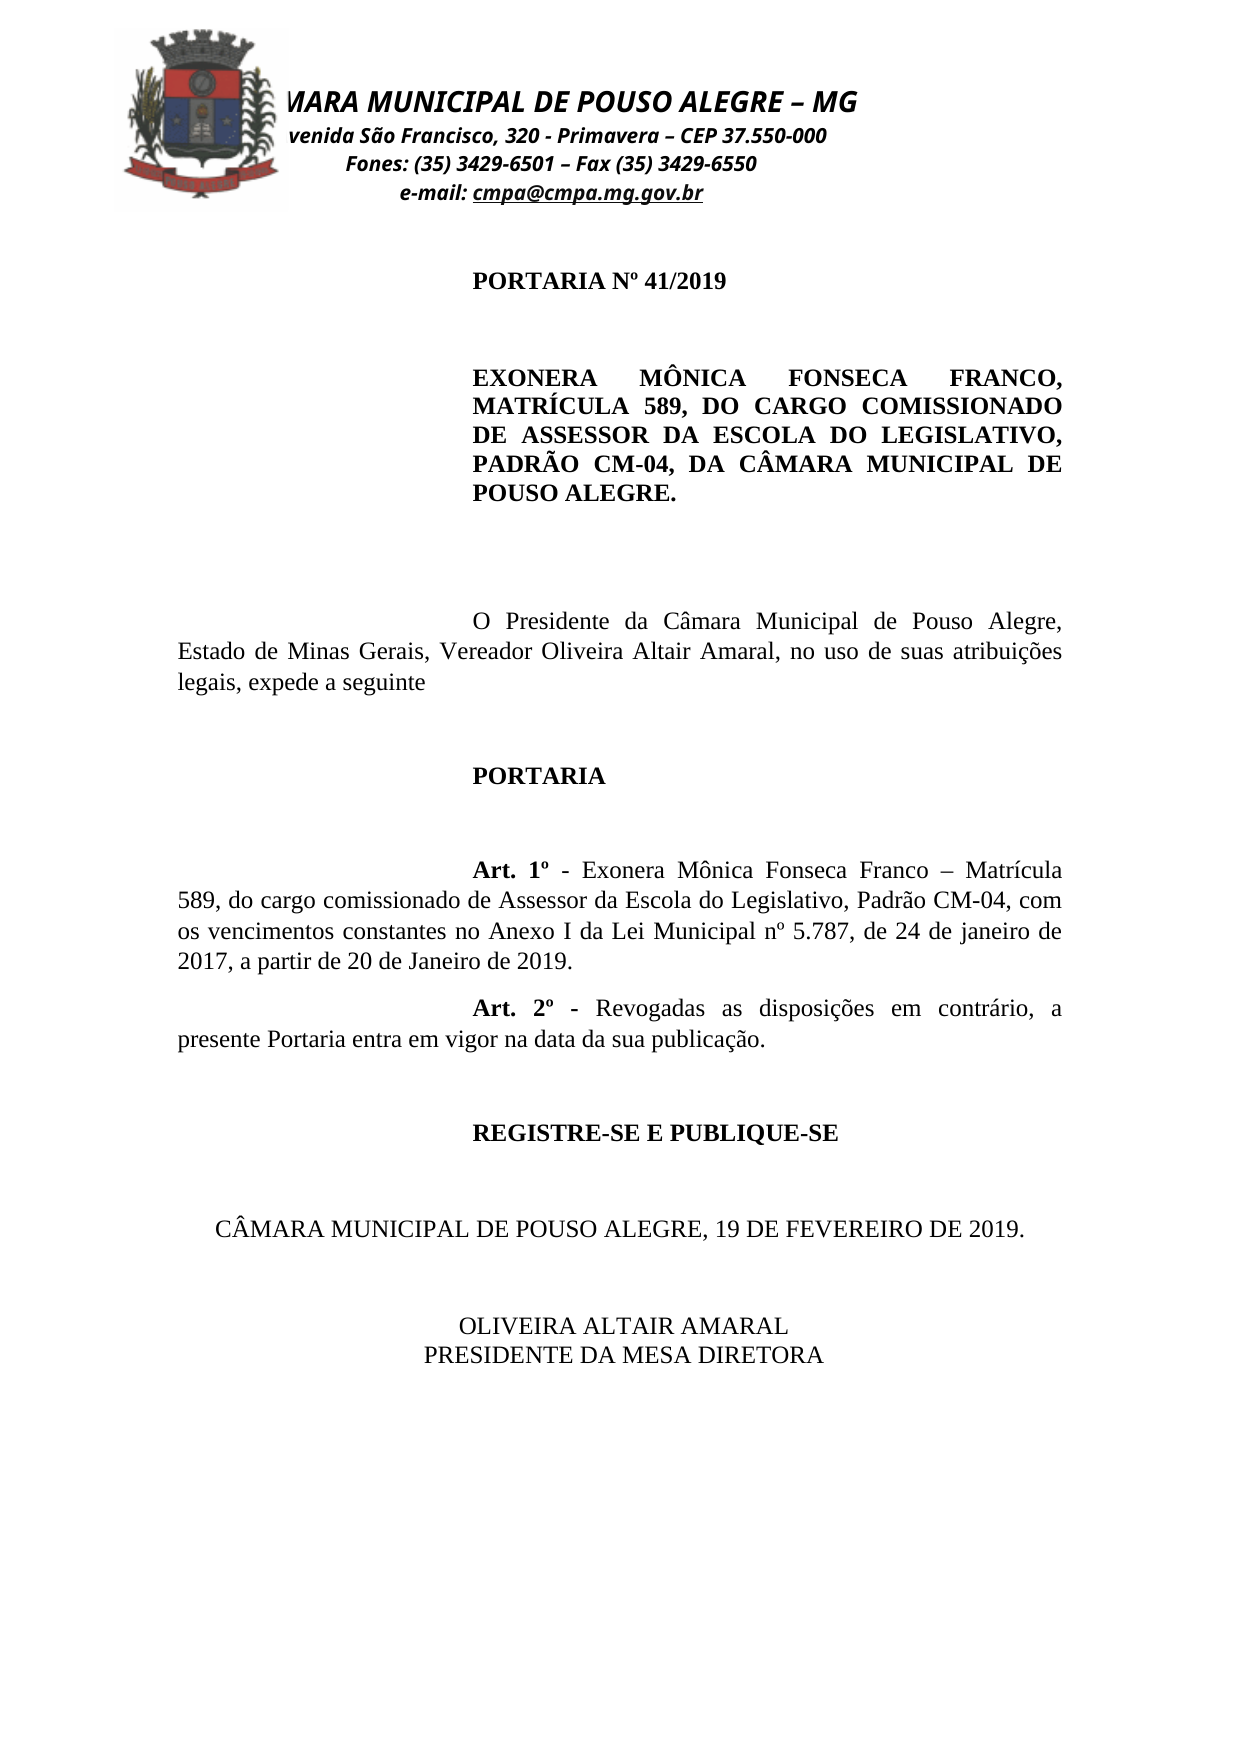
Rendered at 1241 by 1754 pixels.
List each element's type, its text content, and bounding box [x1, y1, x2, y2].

text EXONERA MÔNICA FONSECA FRANCO, MATRÍCULA 589, DO CARGO COMISSIONADO DE ASSESSOR DA ESCOLA DO LEGISLATIVO, PADRÃO CM-04, DA CÂMARA MUNICIPAL DE POUSO ALEGRE. [472, 363, 1063, 506]
text PORTARIA [177, 761, 1063, 789]
table_cell PRESIDENTE DA MESA DIRETORA [177, 1340, 1070, 1369]
text PORTARIA Nº 41/2019 [472, 266, 1063, 294]
text CÂMARA MUNICIPAL DE POUSO ALEGRE, 19 DE FEVEREIRO DE 2019. [177, 1214, 1063, 1243]
text Art. 1º - Exonera Mônica Fonseca Franco – Matrícula 589, do cargo comissionado de Assessor da Escola do Legislativo, Padrão CM-04, com os vencimentos constantes no Anexo I da Lei Municipal nº 5.787, de 24 de janeiro de 2017, a partir de 20 de Janeiro de 2019. [177, 855, 1063, 975]
text Art. 2º - Revogadas as disposições em contrário, a presente Portaria entra em vigor na data da sua publicação. [177, 993, 1063, 1052]
text O Presidente da Câmara Municipal de Pouso Alegre, Estado de Minas Gerais, Vereador Oliveira Altair Amaral, no uso de suas atribuições legais, expede a seguinte [177, 606, 1063, 695]
text REGISTRE-SE E PUBLIQUE-SE [177, 1118, 945, 1147]
table_header OLIVEIRA ALTAIR AMARAL [177, 1311, 1070, 1340]
